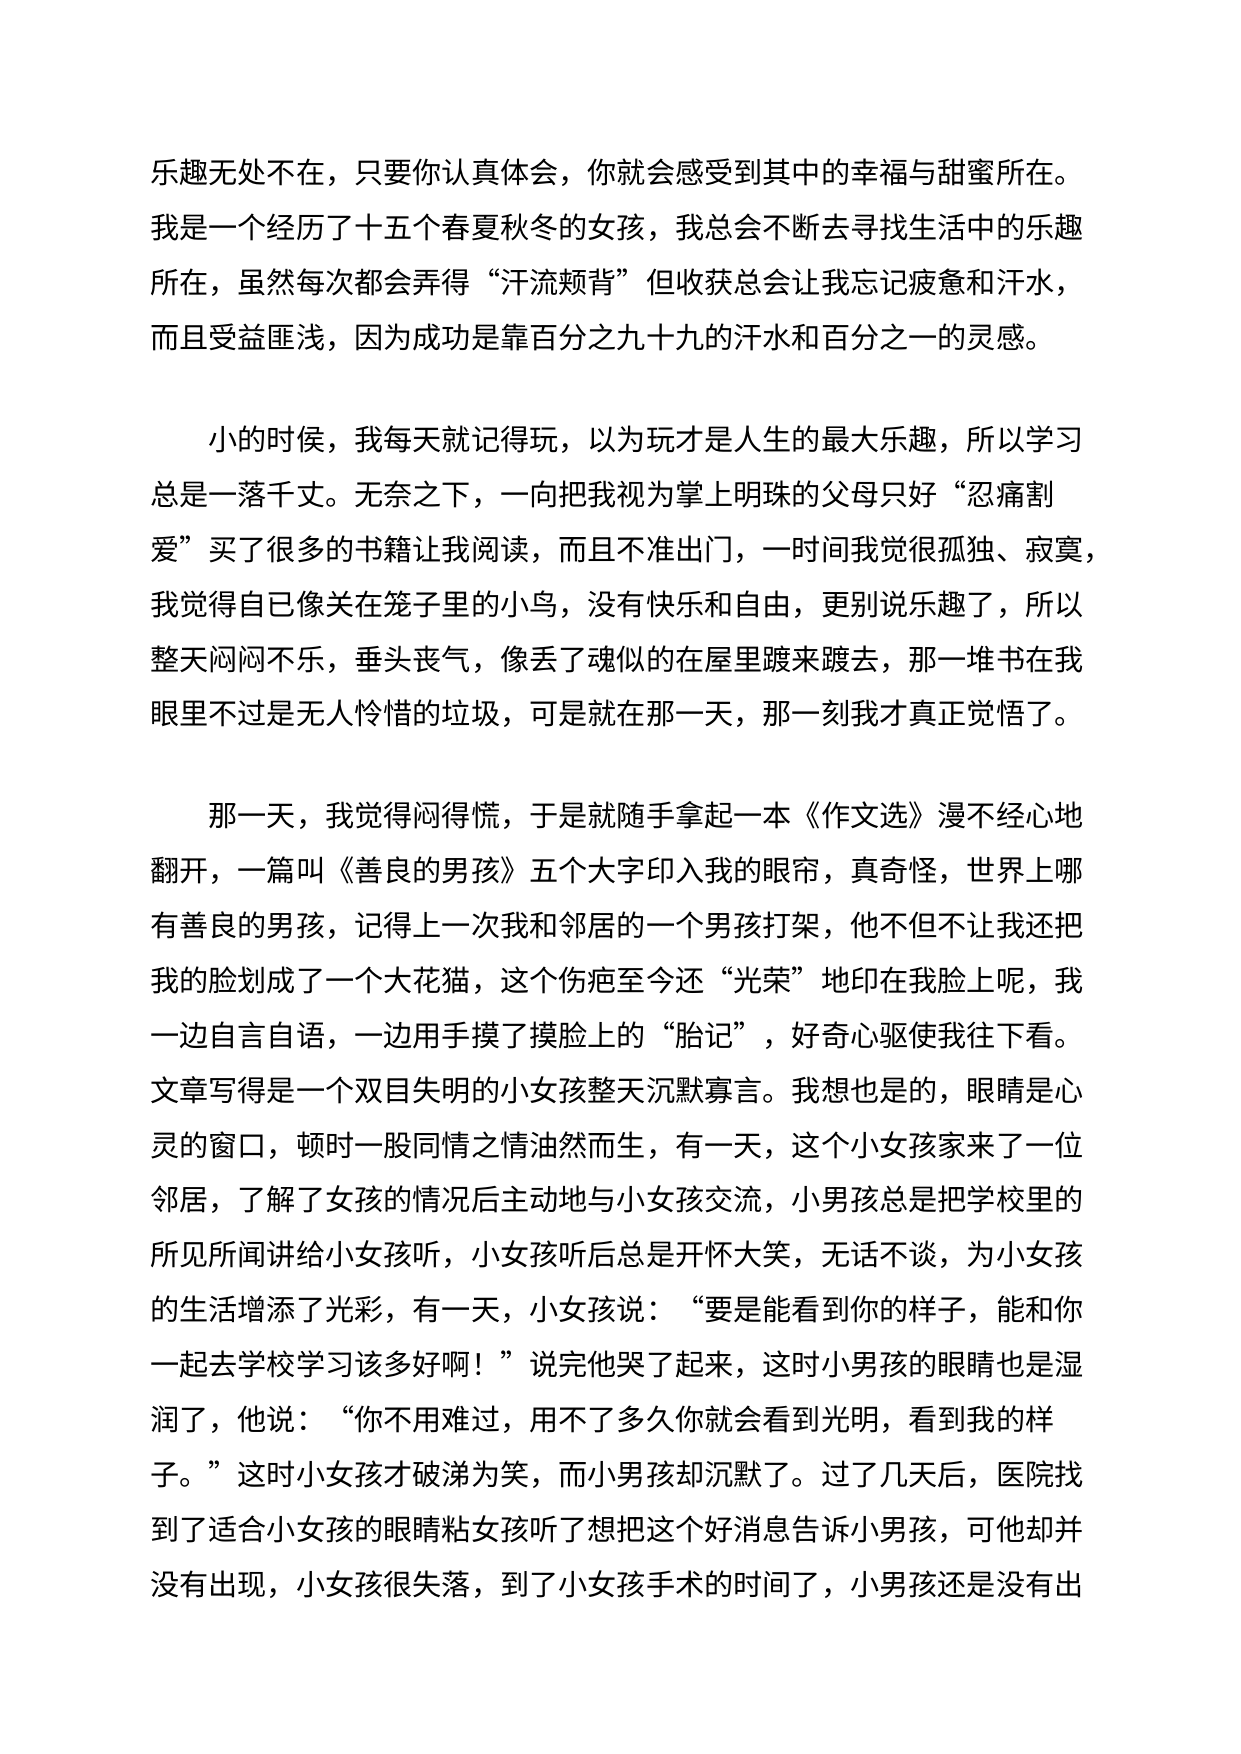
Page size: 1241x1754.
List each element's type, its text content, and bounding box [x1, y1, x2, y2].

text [150, 150, 1090, 357]
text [150, 793, 1090, 1603]
text 小的时侯，我每天就记得玩，以为玩才是人生的最大乐趣，所以学习总是一落千丈。无奈之下，一向把我视为掌上明珠的父母只好“忍痛割爱”买了很多的书籍让我阅读，而且不准出门，一时间我觉很孤独、寂寞，我觉得自已像关在笼子里的小鸟，没有快乐和自由，更别说乐趣了，所以整天闷闷不乐，垂头丧气，像丢了魂似的在屋里踱来踱去，那一堆书在我眼里不过是无人怜惜的垃圾，可是就在那一天，那一刻我才真正觉悟了。 [150, 416, 1090, 733]
